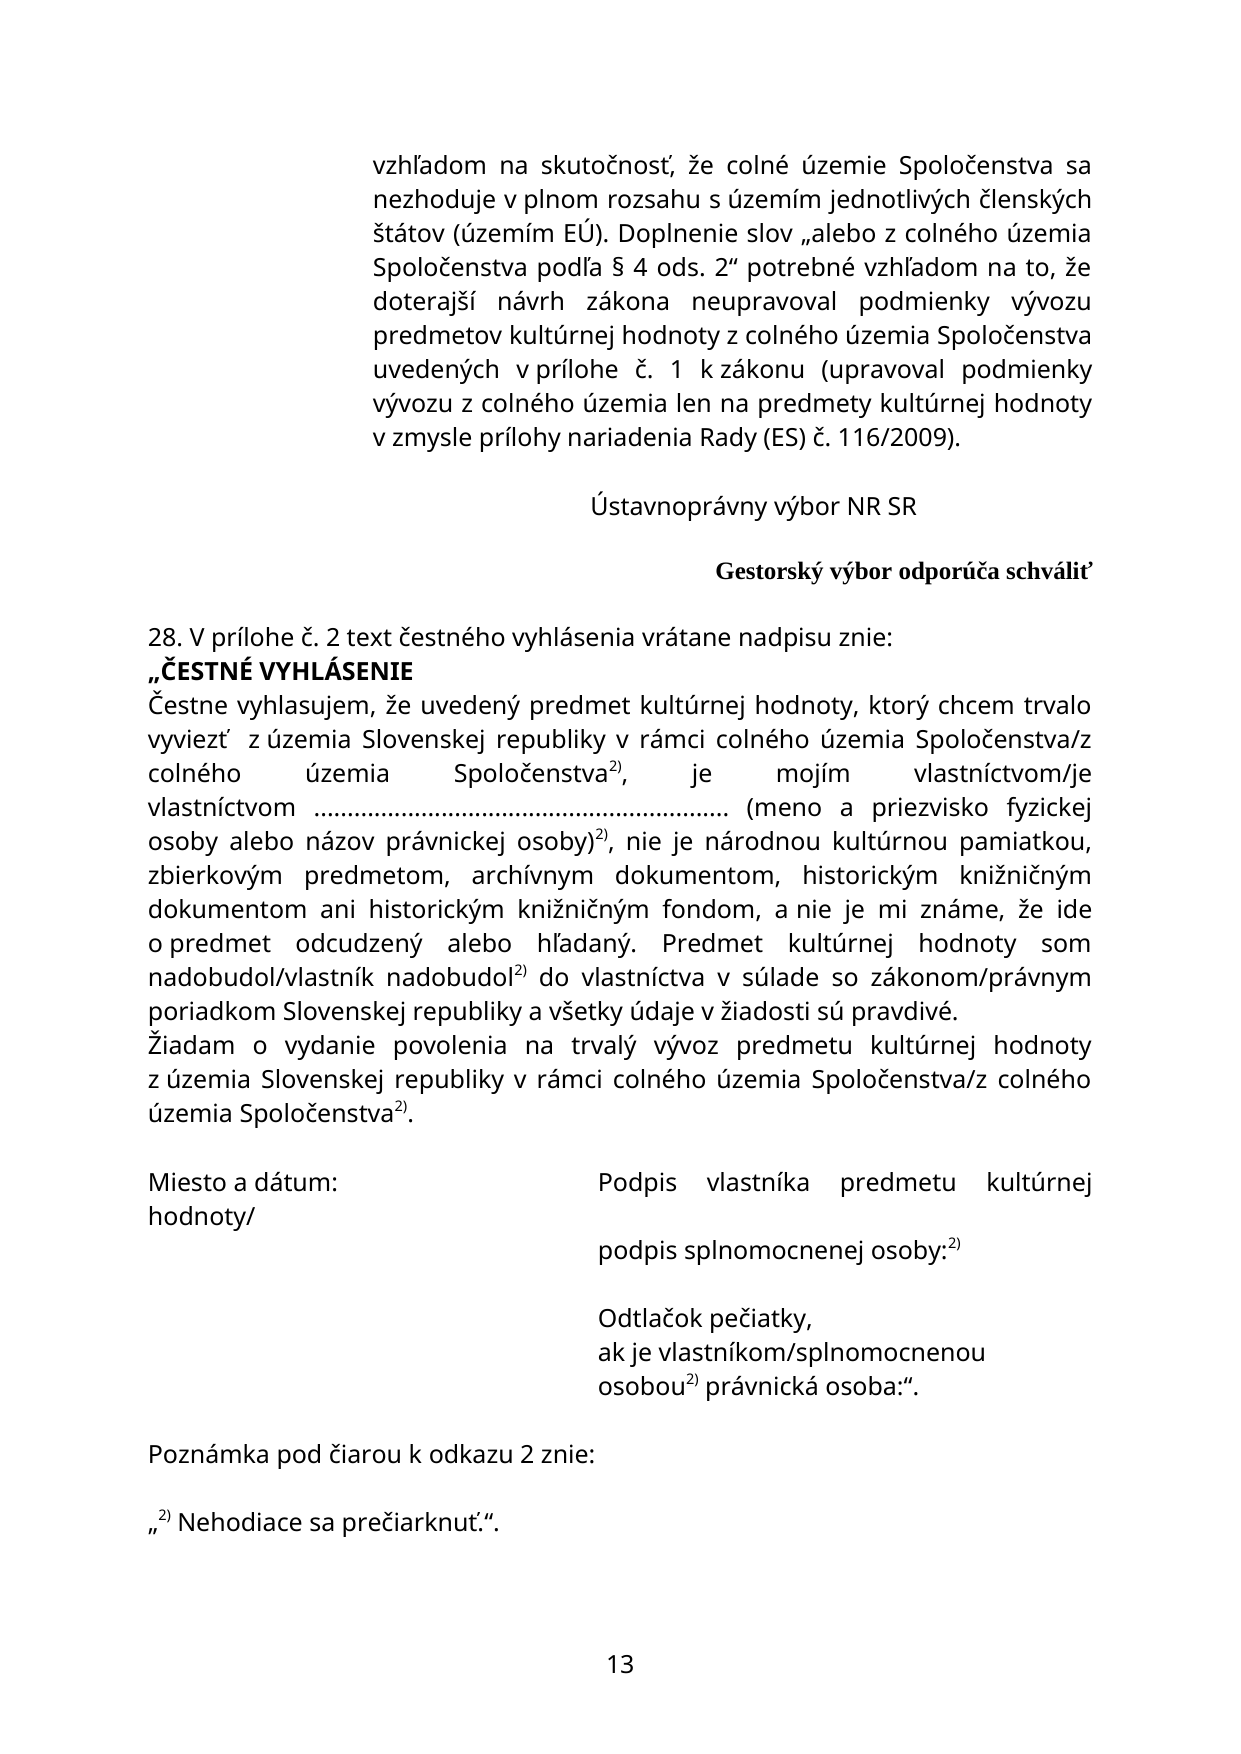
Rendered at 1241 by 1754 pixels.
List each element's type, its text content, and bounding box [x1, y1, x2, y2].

text „2) Nehodiace sa prečiarknuť.“. [148, 1505, 1093, 1539]
text Poznámka pod čiarou k odkazu 2 znie: [148, 1437, 1093, 1471]
text Žiadam o vydanie povolenia na trvalý vývoz predmetu kultúrnej hodnoty z územia Slovenskej republiky v rámci colného územia Spoločenstva/z colného územia Spoločenstva2). [148, 1028, 1093, 1130]
text Ústavnoprávny výbor NR SR [516, 488, 1093, 522]
text „Čestné VYhlásenie [148, 653, 1093, 687]
subtitle Gestorský výbor odporúča schváliť [148, 556, 1093, 585]
text Čestne vyhlasujem, že uvedený predmet kultúrnej hodnoty, ktorý chcem trvalo vyviezť z územia Slovenskej republiky v rámci colného územia Spoločenstva/z colného územia Spoločenstva2), je mojím vlastníctvom/je vlastníctvom .............................................................. (meno a priezvisko fyzickej osoby alebo názov právnickej osoby)2), nie je národnou kultúrnou pamiatkou, zbierkovým predmetom, archívnym dokumentom, historickým knižničným dokumentom ani historickým knižničným fondom, a nie je mi známe, že ide o predmet odcudzený alebo hľadaný. Predmet kultúrnej hodnoty som nadobudol/vlastník nadobudol2) do vlastníctva v súlade so zákonom/právnym poriadkom Slovenskej republiky a všetky údaje v žiadosti sú pravdivé. [148, 687, 1093, 1028]
text 28. V prílohe č. 2 text čestného vyhlásenia vrátane nadpisu znie: [148, 619, 1093, 653]
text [373, 148, 1093, 454]
text ak je vlastníkom/splnomocnenou osobou2) právnická osoba:“. [598, 1334, 1093, 1403]
text Miesto a dátum: Podpis vlastníka predmetu kultúrnej hodnoty/ [148, 1164, 1093, 1232]
text podpis splnomocnenej osoby:2) [598, 1232, 1093, 1266]
text Odtlačok pečiatky, [598, 1300, 1093, 1334]
